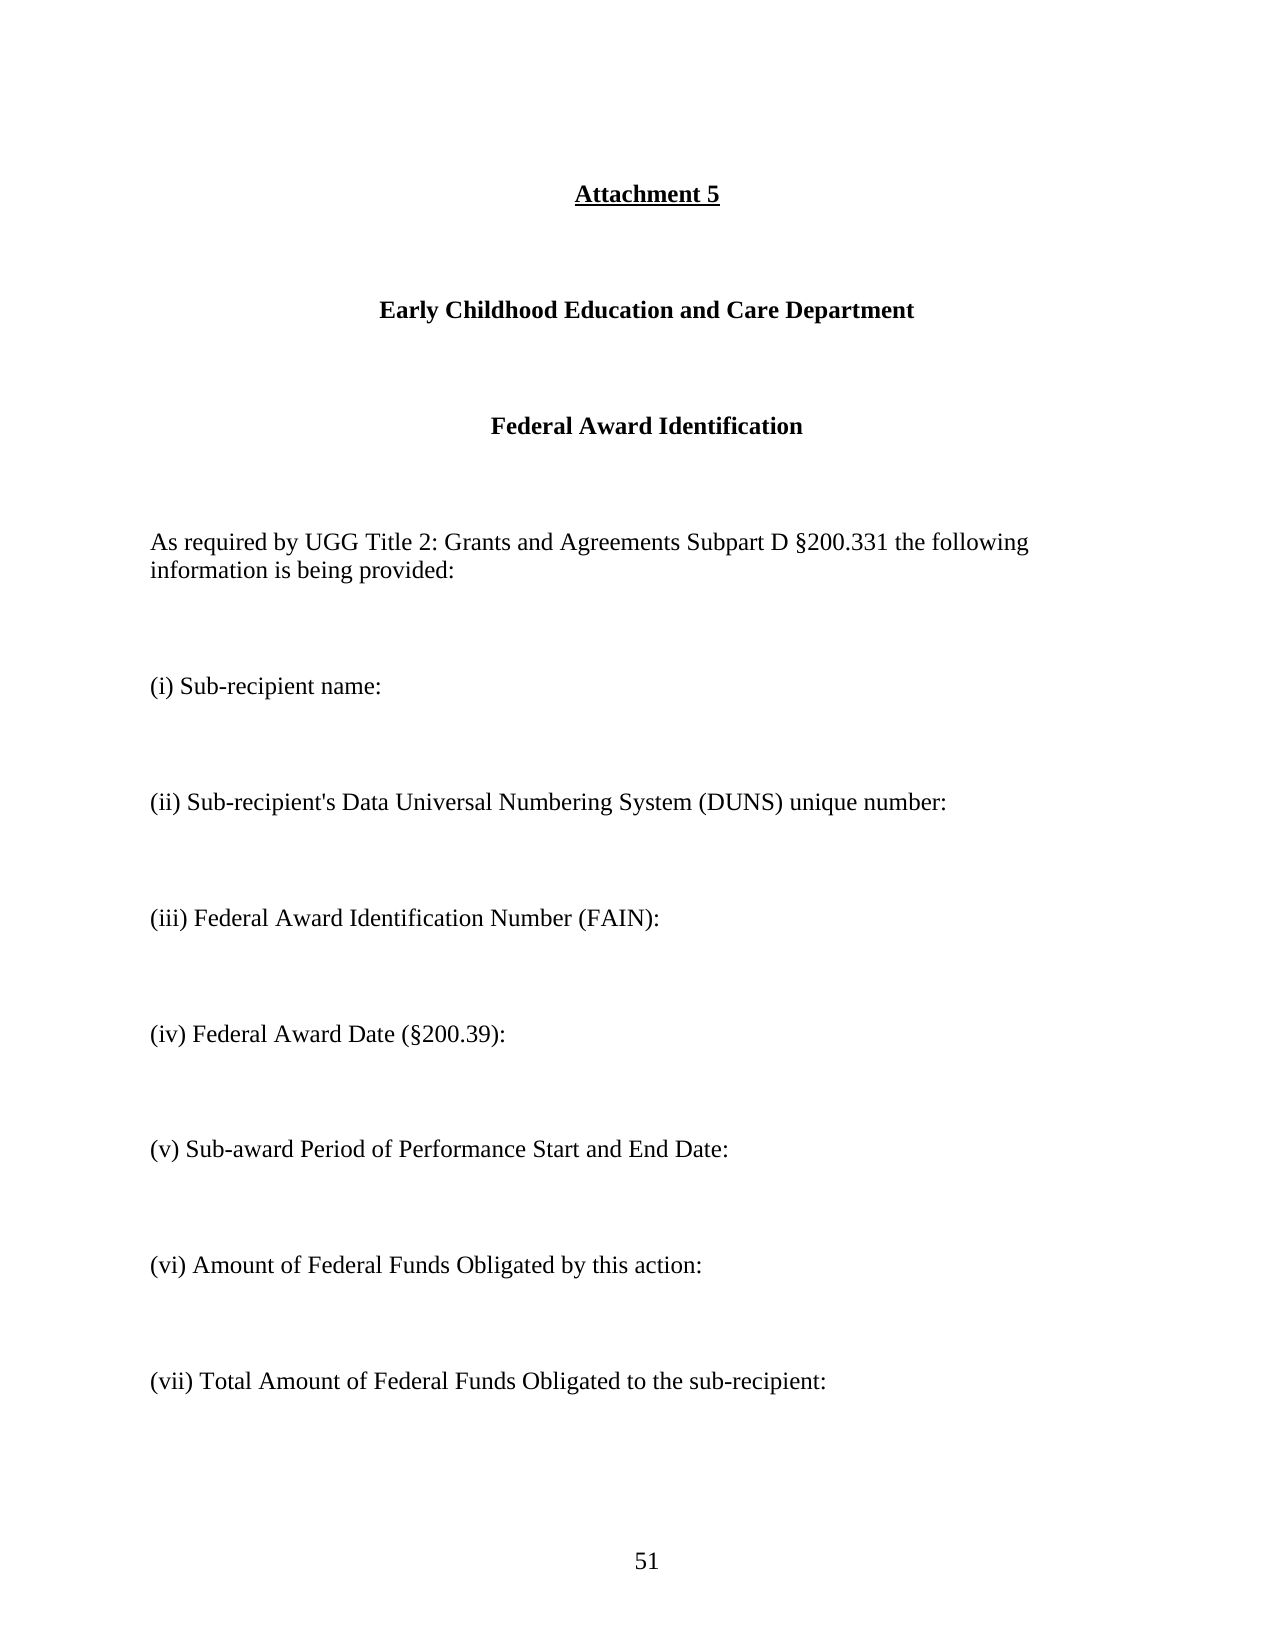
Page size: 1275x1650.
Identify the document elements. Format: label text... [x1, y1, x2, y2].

text Early Childhood Education and Care Department [150, 295, 1144, 324]
text Attachment 5 [150, 179, 1144, 208]
text As required by UGG Title 2: Grants and Agreements Subpart D §200.331 the following information is being provided: [150, 527, 1144, 584]
text (vi) Amount of Federal Funds Obligated by this action: [150, 1250, 1144, 1279]
text (vii) Total Amount of Federal Funds Obligated to the sub-recipient: [150, 1366, 1144, 1395]
text Federal Award Identification [150, 411, 1144, 439]
text (iv) Federal Award Date (§200.39): [150, 1019, 1144, 1047]
text (v) Sub-award Period of Performance Start and End Date: [150, 1134, 1144, 1163]
text (i) Sub-recipient name: [150, 671, 1144, 700]
text (iii) Federal Award Identification Number (FAIN): [150, 903, 1144, 932]
text (ii) Sub-recipient's Data Universal Numbering System (DUNS) unique number: [150, 787, 1144, 816]
